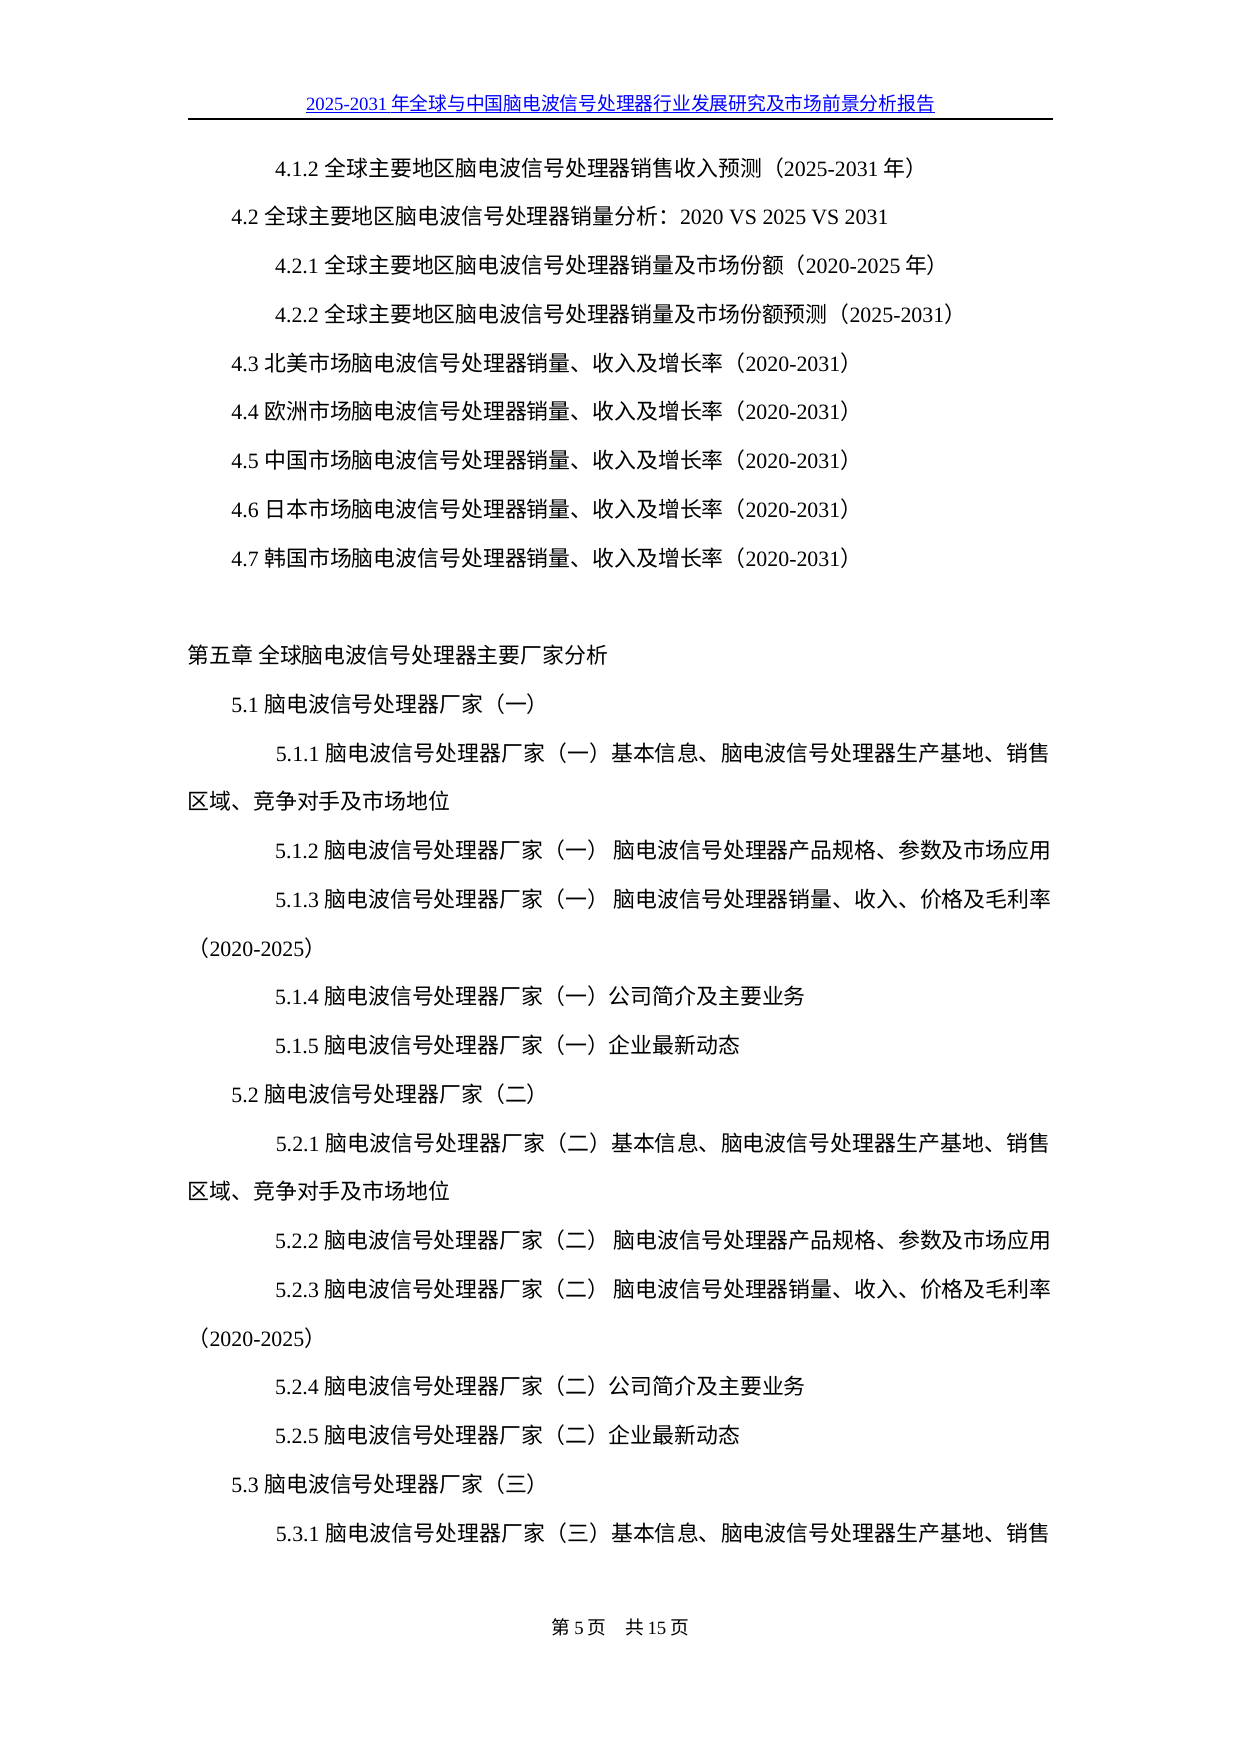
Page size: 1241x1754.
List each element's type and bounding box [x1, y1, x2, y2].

text [187, 150, 1053, 1548]
